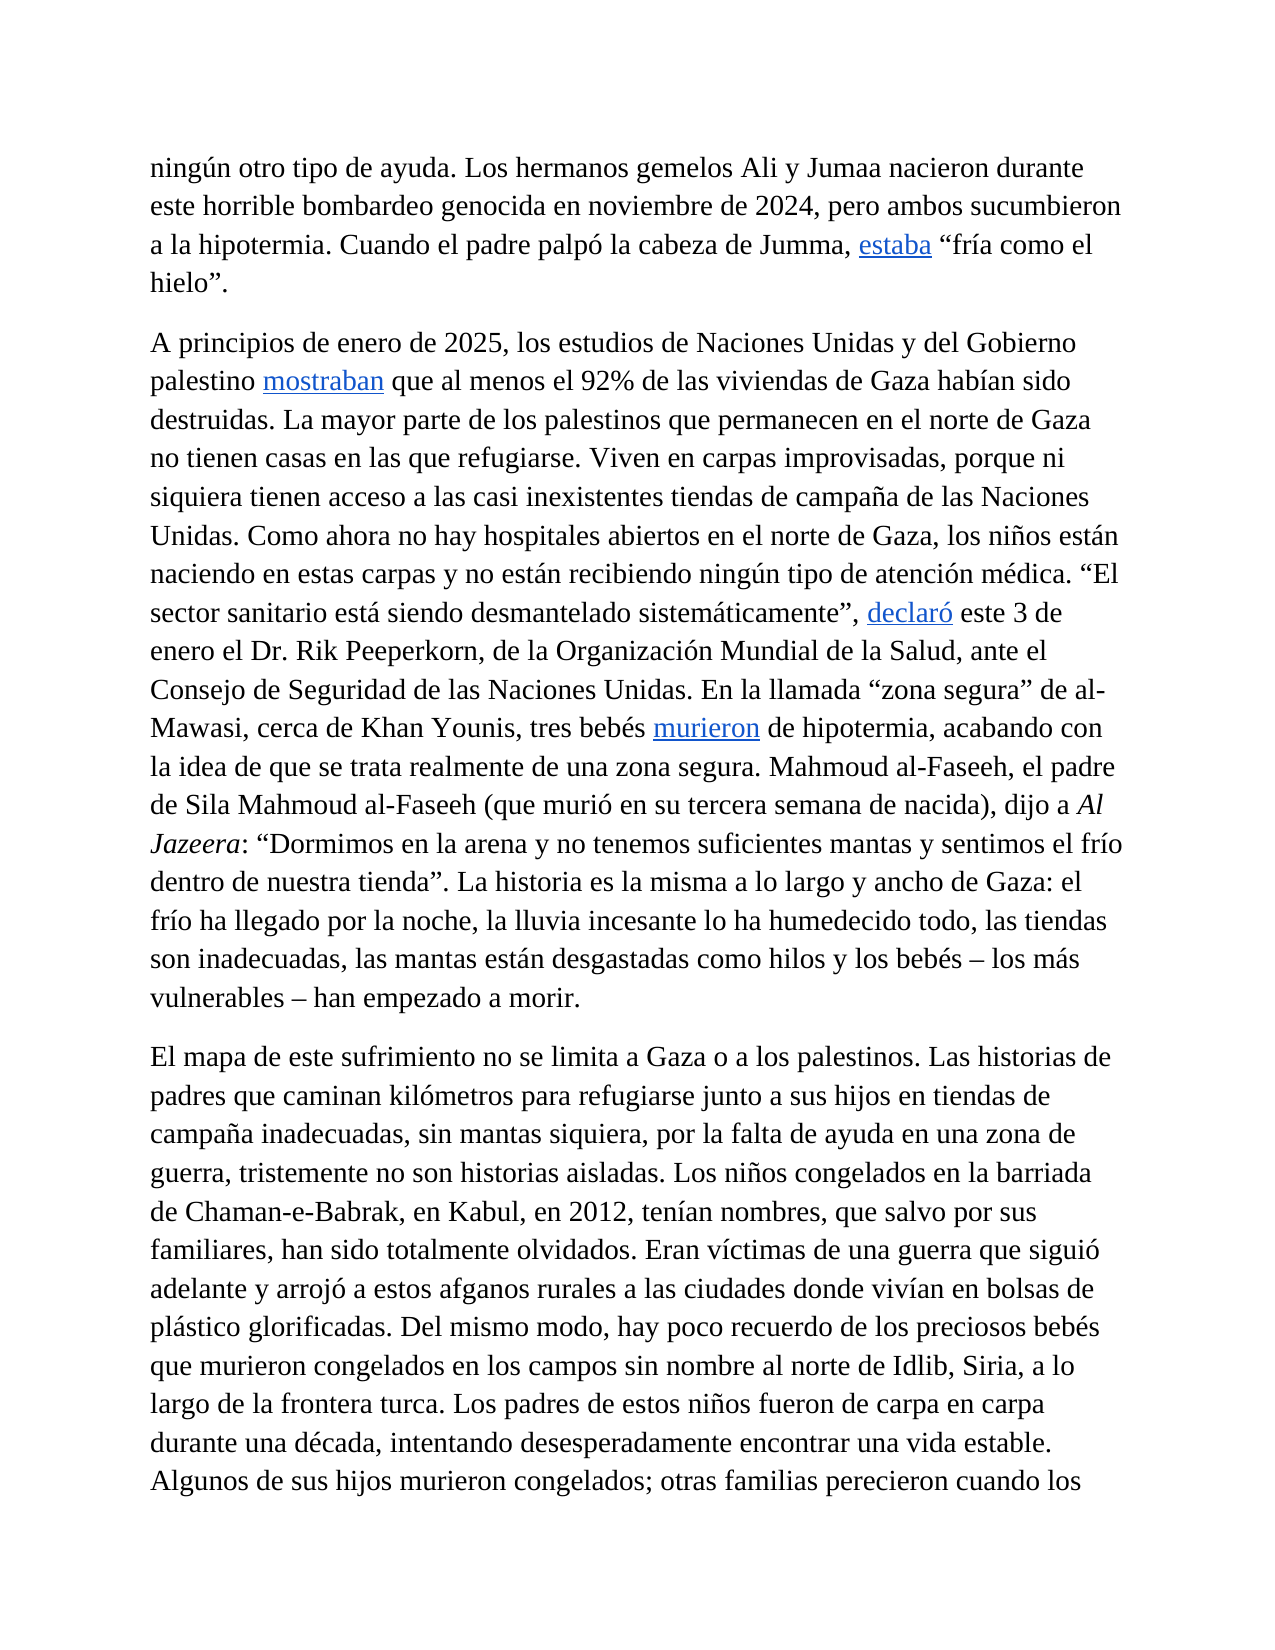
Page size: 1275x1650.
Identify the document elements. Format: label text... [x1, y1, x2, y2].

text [150, 1039, 1125, 1497]
text A principios de enero de 2025, los estudios de Naciones Unidas y del Gobierno palestino mostraban que al menos el 92% de las viviendas de Gaza habían sido destruidas. La mayor parte de los palestinos que permanecen en el norte de Gaza no tienen casas en las que refugiarse. Viven en carpas improvisadas, porque ni siquiera tienen acceso a las casi inexistentes tiendas de campaña de las Naciones Unidas. Como ahora no hay hospitales abiertos en el norte de Gaza, los niños están naciendo en estas carpas y no están recibiendo ningún tipo de atención médica. “El sector sanitario está siendo desmantelado sistemáticamente”, declaró este 3 de enero el Dr. Rik Peeperkorn, de la Organización Mundial de la Salud, ante el Consejo de Seguridad de las Naciones Unidas. En la llamada “zona segura” de al-Mawasi, cerca de Khan Younis, tres bebés murieron de hipotermia, acabando con la idea de que se trata realmente de una zona segura. Mahmoud al-Faseeh, el padre de Sila Mahmoud al-Faseeh (que murió en su tercera semana de nacida), dijo a Al Jazeera: “Dormimos en la arena y no tenemos suficientes mantas y sentimos el frío dentro de nuestra tienda”. La historia es la misma a lo largo y ancho de Gaza: el frío ha llegado por la noche, la lluvia incesante lo ha humedecido todo, las tiendas son inadecuadas, las mantas están desgastadas como hilos y los bebés – los más vulnerables – han empezado a morir. [150, 325, 1125, 1014]
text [150, 150, 1125, 299]
